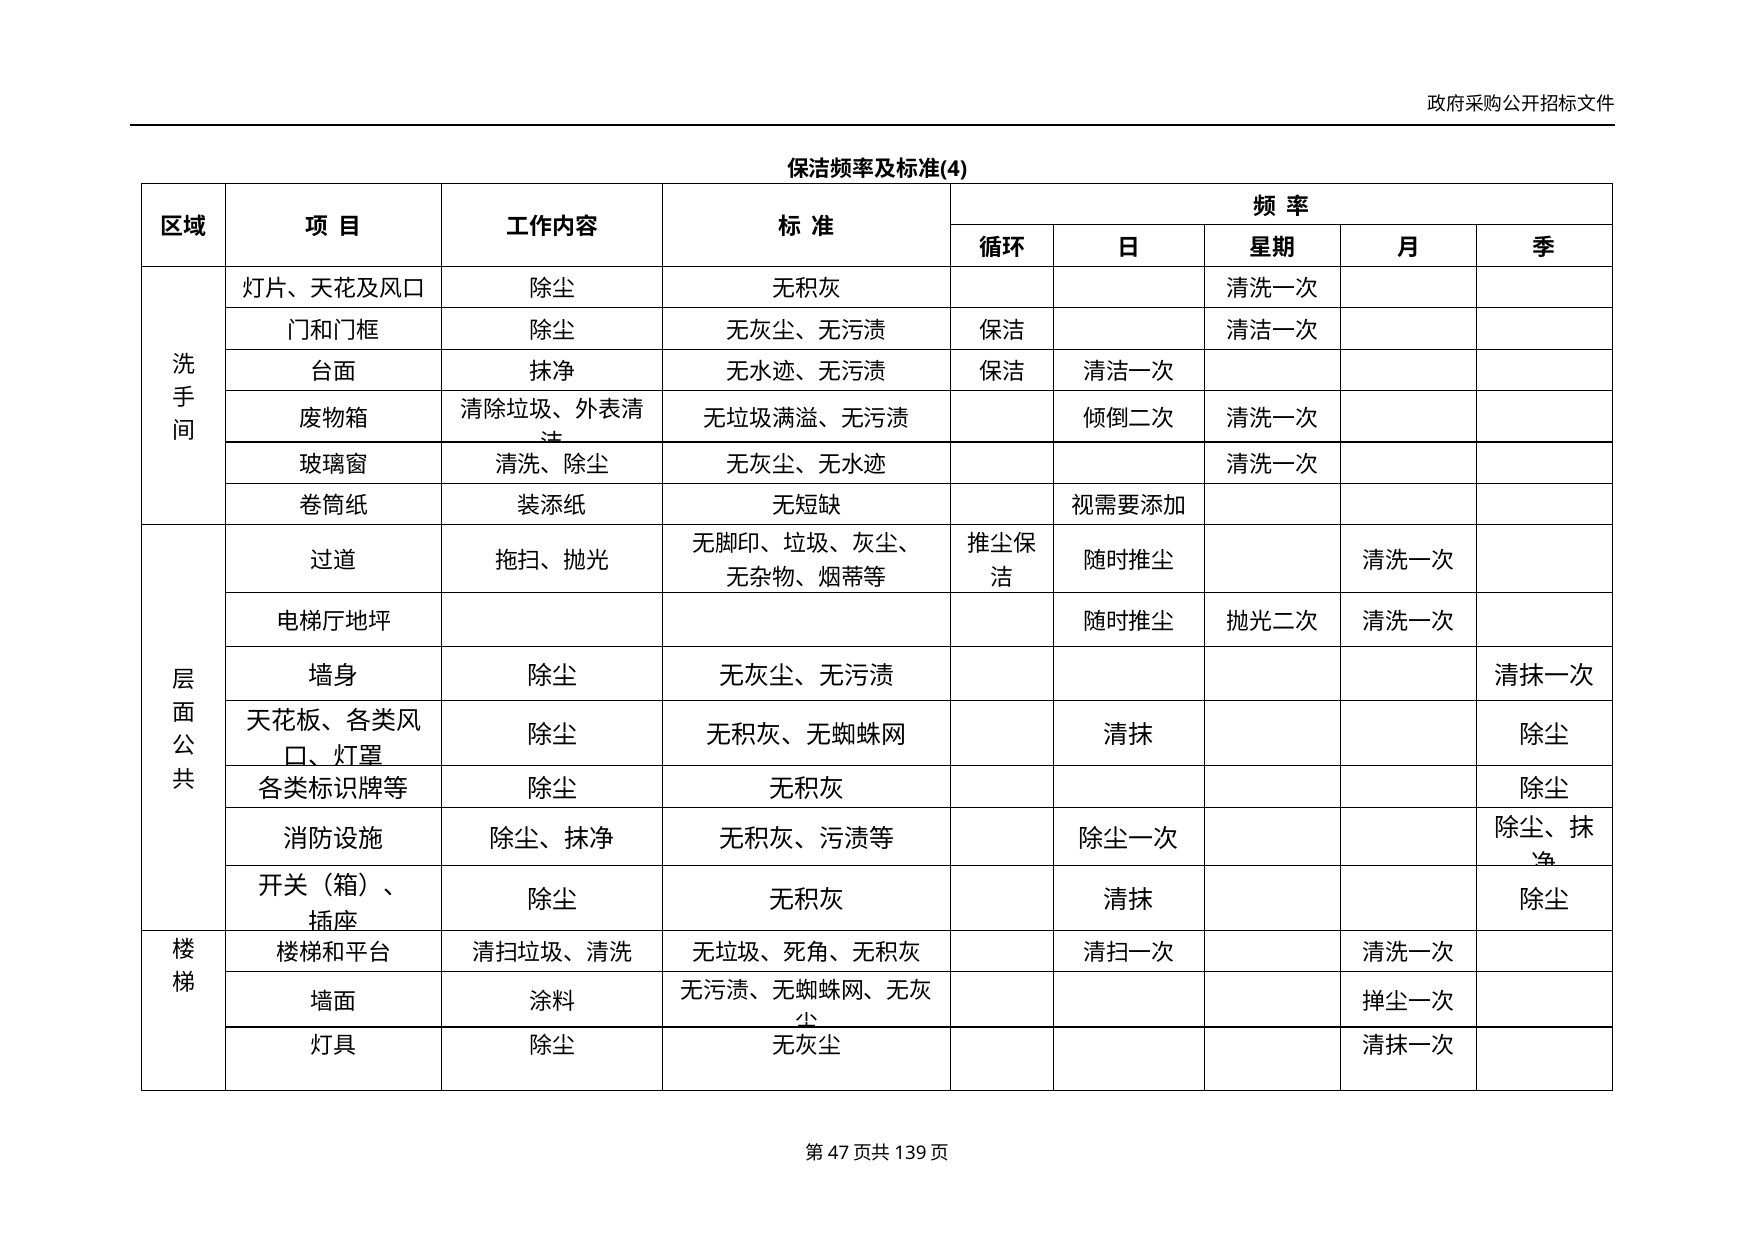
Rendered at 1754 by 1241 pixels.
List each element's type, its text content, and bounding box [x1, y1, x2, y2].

table_cell 抹净 [442, 350, 662, 390]
table_cell 玻璃窗 [226, 443, 441, 483]
table_cell 灯片、天花及风口 [226, 267, 441, 307]
table_cell [1054, 1028, 1204, 1090]
table_cell 循环 [951, 225, 1053, 266]
table_cell [1477, 931, 1612, 971]
table_cell 除尘 [442, 766, 662, 807]
table_cell 无污渍、无蜘蛛网、无灰尘 [663, 972, 950, 1026]
table_cell [951, 647, 1053, 699]
table_cell [1341, 308, 1476, 348]
table_cell 清洗一次 [1205, 391, 1340, 441]
table_cell 除尘 [1477, 701, 1612, 765]
table_cell 清洁一次 [1205, 308, 1340, 348]
table_cell [1054, 647, 1204, 699]
table_cell 清洗一次 [1341, 593, 1476, 646]
table_cell [1341, 647, 1476, 699]
table_cell 拖扫、抛光 [442, 525, 662, 592]
table_cell 涂料 [442, 972, 662, 1026]
table_cell [951, 701, 1053, 765]
table_cell 无垃圾满溢、无污渍 [663, 391, 950, 441]
table_cell [951, 866, 1053, 929]
table_cell 各类标识牌等 [226, 766, 441, 807]
text 保洁频率及标准(4) [130, 151, 1624, 183]
table_cell 清抹 [1054, 701, 1204, 765]
table_cell [663, 593, 950, 646]
table_cell 除尘 [442, 308, 662, 348]
table_cell [1341, 443, 1476, 483]
table_cell 保洁 [951, 308, 1053, 348]
table_cell 月 [1341, 225, 1476, 266]
table_cell [1054, 972, 1204, 1026]
table_cell [1477, 1028, 1612, 1090]
table_cell 无灰尘、无水迹 [663, 443, 950, 483]
table_cell [951, 931, 1053, 971]
table_cell 星期 [1205, 225, 1340, 266]
table_cell 保洁 [951, 350, 1053, 390]
table_cell [951, 484, 1053, 524]
table_cell 掸尘一次 [1341, 972, 1476, 1026]
table_cell [1054, 766, 1204, 807]
table_cell [1341, 267, 1476, 307]
table_cell [442, 593, 662, 646]
table_cell [1205, 525, 1340, 592]
table_cell [951, 443, 1053, 483]
table_cell [1477, 443, 1612, 483]
table_cell [1205, 766, 1340, 807]
table_cell 推尘保洁 [951, 525, 1053, 592]
table_cell 无脚印、垃圾、灰尘、 无杂物、烟蒂等 [663, 525, 950, 592]
table_cell 无短缺 [663, 484, 950, 524]
table_cell [1205, 808, 1340, 865]
table_cell [951, 808, 1053, 865]
table_cell [1477, 308, 1612, 348]
table_cell [1341, 808, 1476, 865]
table_cell 清扫一次 [1054, 931, 1204, 971]
table_cell 无积灰 [663, 866, 950, 929]
table_cell 天花板、各类风口、灯罩 [226, 701, 441, 765]
table_cell 无灰尘、无污渍 [663, 308, 950, 348]
table_cell 抛光二次 [1205, 593, 1340, 646]
table_cell 无积灰、无蜘蛛网 [663, 701, 950, 765]
table_cell 开关（箱）、 插座 [226, 866, 441, 929]
table_cell 随时推尘 [1054, 593, 1204, 646]
table_cell 门和门框 [226, 308, 441, 348]
table_cell 清除垃圾、外表清洁 [442, 391, 662, 441]
table_cell [1341, 391, 1476, 441]
table_cell [951, 1028, 1053, 1090]
table_cell 无灰尘 [663, 1028, 950, 1090]
table_cell 除尘 [442, 1028, 662, 1090]
table_cell [1341, 350, 1476, 390]
table_cell 清抹一次 [1341, 1028, 1476, 1090]
table_cell [1477, 391, 1612, 441]
table_cell 清洗一次 [1205, 443, 1340, 483]
table_cell 无积灰 [663, 766, 950, 807]
table_header 频 率 [951, 184, 1612, 224]
table_cell [1341, 766, 1476, 807]
table_cell [1341, 866, 1476, 929]
table_cell 无水迹、无污渍 [663, 350, 950, 390]
table_cell [1477, 972, 1612, 1026]
table_header 工作内容 [442, 184, 662, 266]
table_cell [1205, 350, 1340, 390]
table_cell [951, 766, 1053, 807]
table_cell 除尘、抹净 [442, 808, 662, 865]
table_header 项 目 [226, 184, 441, 266]
table_cell [1205, 972, 1340, 1026]
table_header 区域 [142, 184, 225, 266]
table_cell 楼 梯 [142, 931, 225, 1090]
table_cell 无垃圾、死角、无积灰 [663, 931, 950, 971]
table_cell [1477, 525, 1612, 592]
table_cell 装添纸 [442, 484, 662, 524]
table_cell 废物箱 [226, 391, 441, 441]
table_cell 无灰尘、无污渍 [663, 647, 950, 699]
table_cell 日 [1054, 225, 1204, 266]
table_cell 清洗一次 [1341, 525, 1476, 592]
table_cell 清抹一次 [1477, 647, 1612, 699]
table_header 标 准 [663, 184, 950, 266]
table_cell [951, 391, 1053, 441]
table_cell 层 面 公 共 [142, 525, 225, 929]
table_cell 墙面 [226, 972, 441, 1026]
table_cell 无积灰 [663, 267, 950, 307]
table_cell [1477, 484, 1612, 524]
table_cell [1205, 866, 1340, 929]
table_cell 除尘 [442, 701, 662, 765]
table_cell [1054, 308, 1204, 348]
table_cell [1477, 267, 1612, 307]
table_cell 清洁一次 [1054, 350, 1204, 390]
table_cell 洗 手 间 [142, 267, 225, 524]
table_cell 除尘 [1477, 866, 1612, 929]
table_cell 清扫垃圾、清洗 [442, 931, 662, 971]
table_cell 灯具 [226, 1028, 441, 1090]
table_cell [951, 593, 1053, 646]
table_cell 楼梯和平台 [226, 931, 441, 971]
table_cell [1205, 484, 1340, 524]
table_cell 除尘一次 [1054, 808, 1204, 865]
table_cell [951, 972, 1053, 1026]
table_cell [1205, 931, 1340, 971]
table_cell [1054, 267, 1204, 307]
table_cell [951, 267, 1053, 307]
table_cell [1477, 593, 1612, 646]
table_cell 消防设施 [226, 808, 441, 865]
table_cell [1341, 701, 1476, 765]
table_cell 墙身 [226, 647, 441, 699]
table_cell 过道 [226, 525, 441, 592]
table_cell 倾倒二次 [1054, 391, 1204, 441]
table_cell 除尘 [442, 866, 662, 929]
table_cell 除尘 [442, 647, 662, 699]
table_cell 除尘 [442, 267, 662, 307]
table_cell [1205, 647, 1340, 699]
table_cell 清洗、除尘 [442, 443, 662, 483]
table_cell 无积灰、污渍等 [663, 808, 950, 865]
table_cell 随时推尘 [1054, 525, 1204, 592]
table_cell 卷筒纸 [226, 484, 441, 524]
table_cell 视需要添加 [1054, 484, 1204, 524]
table_cell [1341, 484, 1476, 524]
table_cell 清洗一次 [1205, 267, 1340, 307]
table_cell 清洗一次 [1341, 931, 1476, 971]
table_cell [1205, 1028, 1340, 1090]
table_cell [1054, 443, 1204, 483]
table_cell [1205, 701, 1340, 765]
table_cell 除尘、抹净 [1477, 808, 1612, 865]
table_cell 电梯厅地坪 [226, 593, 441, 646]
table_cell 清抹 [1054, 866, 1204, 929]
table_cell 台面 [226, 350, 441, 390]
table_cell 季 [1477, 225, 1612, 266]
table_cell 除尘 [1477, 766, 1612, 807]
table_cell [1477, 350, 1612, 390]
